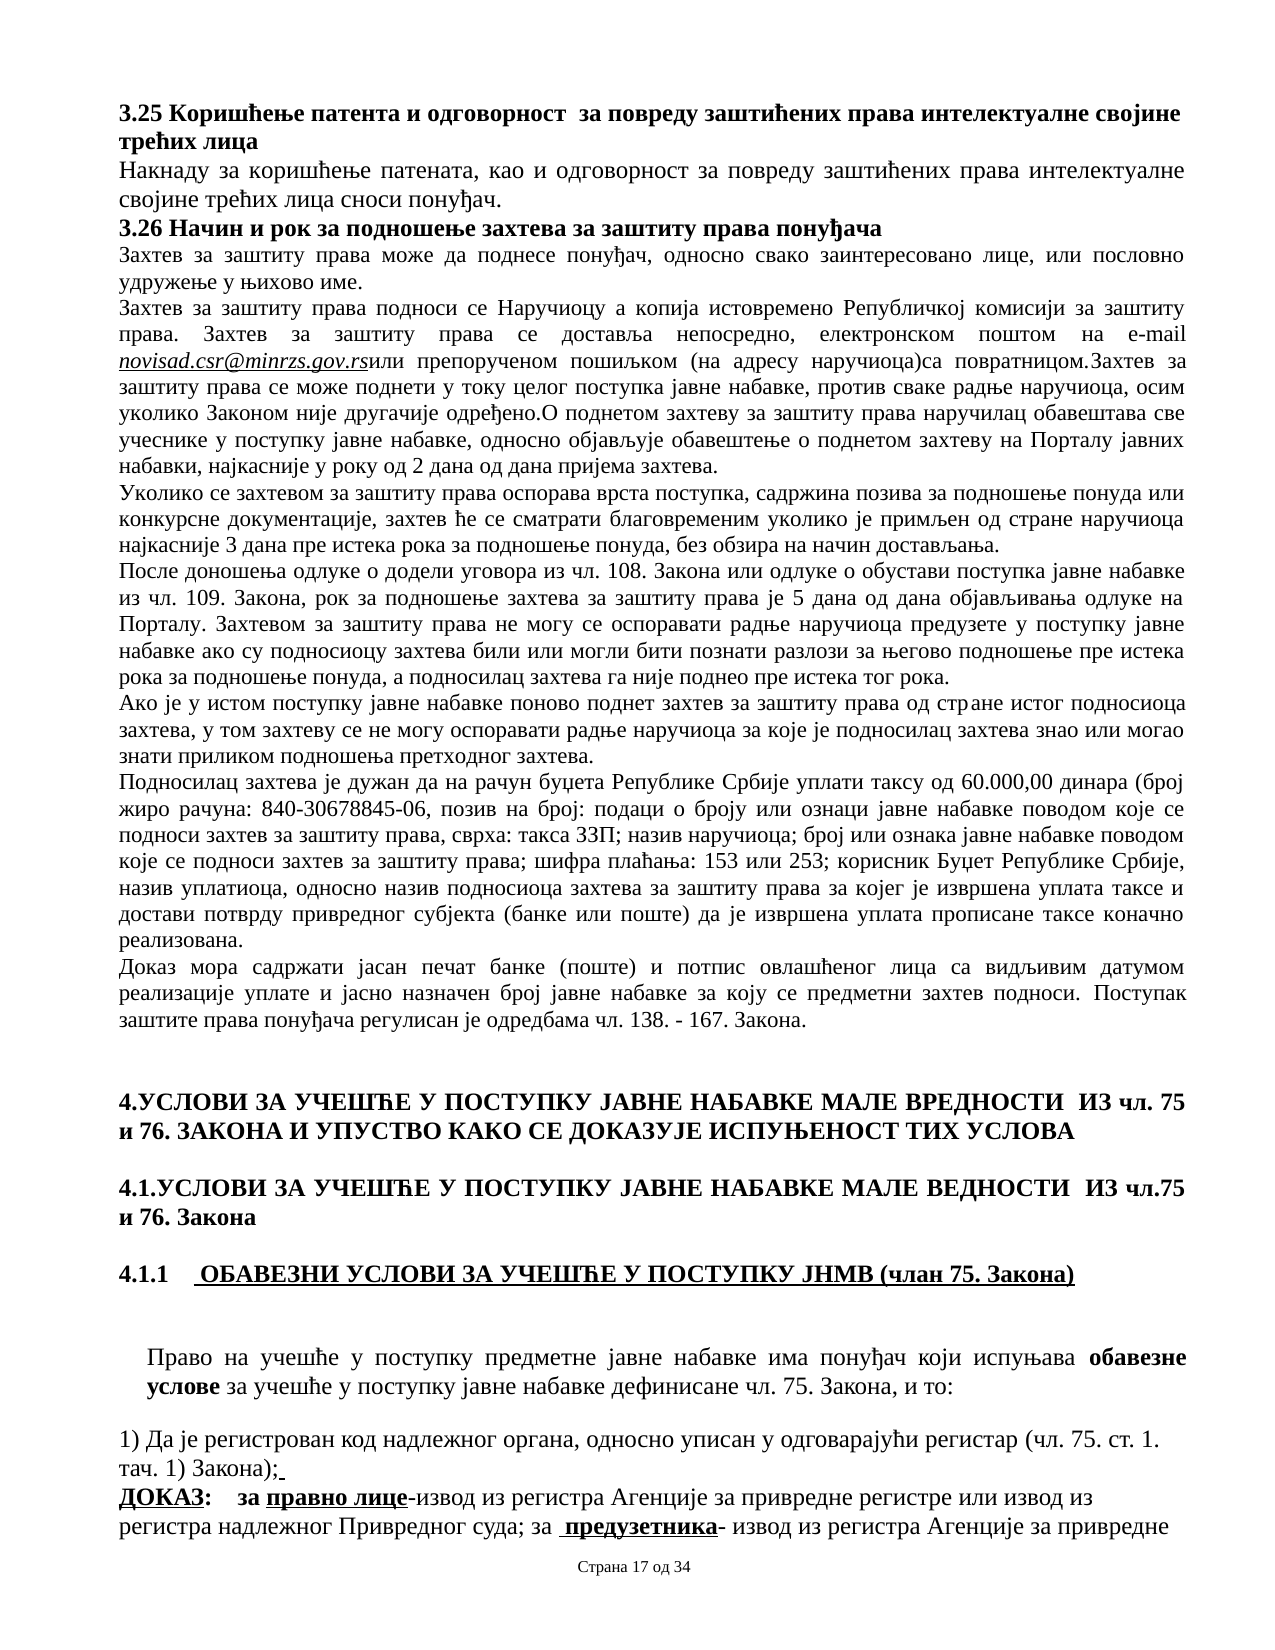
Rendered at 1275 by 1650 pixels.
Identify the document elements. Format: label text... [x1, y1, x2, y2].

text Подносилац захтева је дужан да на рачун буџета Републике Србије уплати таксу од 60.000,00 динара (број жиро рачуна: 840-30678845-06, позив на број: подаци о броју или ознаци јавне набавке поводом које се подноси захтев за заштиту права, сврха: такса ЗЗП; назив наручиоца; број или ознака јавне набавке поводом које се подноси захтев за заштиту права; шифра плаћања: 153 или 253; корисник Буџет Републике Србије, назив уплатиоца, односно назив подносиоца захтева за заштиту права за којег је извршена уплата таксе и достави потврду привредног субјекта (банке или поште) да је извршена уплата прописане таксе коначно реализована. [118, 768, 1186, 953]
text Захтев за заштиту права може да поднесе понуђач, односно свако заинтересовано лице, или пословно удружење у њихово име. [118, 241, 1186, 294]
text Уколико се захтевом за заштиту права оспорава врста поступка, садржина позива за подношење понуда или конкурсне документације, захтев ће се сматрати благовременим уколико је примљен од стране наручиоца најкасније 3 дана пре истека рока за подношење понуда, без обзира на начин достављања. [118, 478, 1186, 558]
text После доношења одлуке о додели уговора из чл. 108. Закона или одлуке о обустави поступка јавне набавке из чл. 109. Закона, рок за подношење захтева за заштиту права је 5 дана од дана објављивања одлуке на Порталу. Захтевом за заштиту права не могу се оспоравати радње наручиоца предузете у поступку јавне набавке ако су подносиоцу захтева били или могли бити познати разлози за његово подношење пре истека рока за подношење понуда, а подносилац захтева га није поднео пре истека тог рока. [118, 558, 1186, 689]
text Ако је у истом поступку јавне набавке поново поднет захтев за заштиту права од стране истог подносиоца захтева, у том захтеву се не могу оспоравати радње наручиоца за које је подносилац захтева знао или могао знати приликом подношења претходног захтева. [118, 689, 1186, 768]
text 4.1.УСЛОВИ ЗА УЧЕШЋЕ У ПОСТУПКУ ЈАВНЕ НАБАВКЕ МАЛЕ ВЕДНОСТИ ИЗ чл.75 и 76. Закона [118, 1173, 1186, 1231]
text 1) Да је регистрован код надлежног органа, односно уписан у одговарајући регистар (чл. 75. ст. 1. тач. 1) Закона); [118, 1424, 1186, 1482]
text 4.УСЛОВИ ЗА УЧЕШЋЕ У ПОСТУПКУ ЈАВНЕ НАБАВКЕ МАЛЕ ВРЕДНОСТИ ИЗ чл. 75 и 76. ЗАКОНА И УПУСТВО КАКО СЕ ДОКАЗУЈЕ ИСПУЊЕНОСТ ТИХ УСЛОВА [118, 1087, 1186, 1144]
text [118, 1482, 1186, 1539]
text Накнаду за коришћење патената, као и одговорност за повреду заштићених права интелектуалне својине трећих лица сноси понуђач. [118, 155, 1186, 213]
text 3.25 Коришћење патента и одговорност за повреду заштићених права интелектуалне својине трећих лица [118, 98, 1186, 155]
text Право на учешће у поступку предметне јавне набавке има понуђач који испуњава обавезне услове за учешће у поступку јавне набавке дефинисане чл. 75. Закона, и то: [147, 1342, 1186, 1399]
text Доказ мора садржати јасан печат банке (поште) и потпис овлашћеног лица са видљивим датумом реализације уплате и јасно назначен број јавне набавке за коју се предметни захтев подноси. Поступак заштите права понуђача регулисан је одредбама чл. 138. - 167. Закона. [118, 953, 1186, 1032]
text 3.26 Начин и рок за подношење захтева за заштиту права понуђача [118, 213, 1186, 241]
list ОБАВЕЗНИ УСЛОВИ ЗА УЧЕШЋЕ У ПОСТУПКУ ЈНМВ (члан 75. Закона) [118, 1259, 1186, 1288]
text Захтев за заштиту права подноси се Наручиоцу а копија истовремено Републичкој комисији за заштиту права. Захтев за заштиту права се доставља непосредно, електронском поштом на e-mail novisad.csr@minrzs.gov.rsили препорученом пошиљком (на адресу наручиоца)са повратницом.Захтев за заштиту права се може поднети у току целог поступка јавне набавке, против сваке радње наручиоца, осим уколико Законом није другачије одређено.О поднетом захтеву за заштиту права наручилац обавештава све учеснике у поступку јавне набавке, односно објављује обавештење о поднетом захтеву на Порталу јавних набавки, најкасније у року од 2 дана од дана пријема захтева. [118, 294, 1186, 478]
